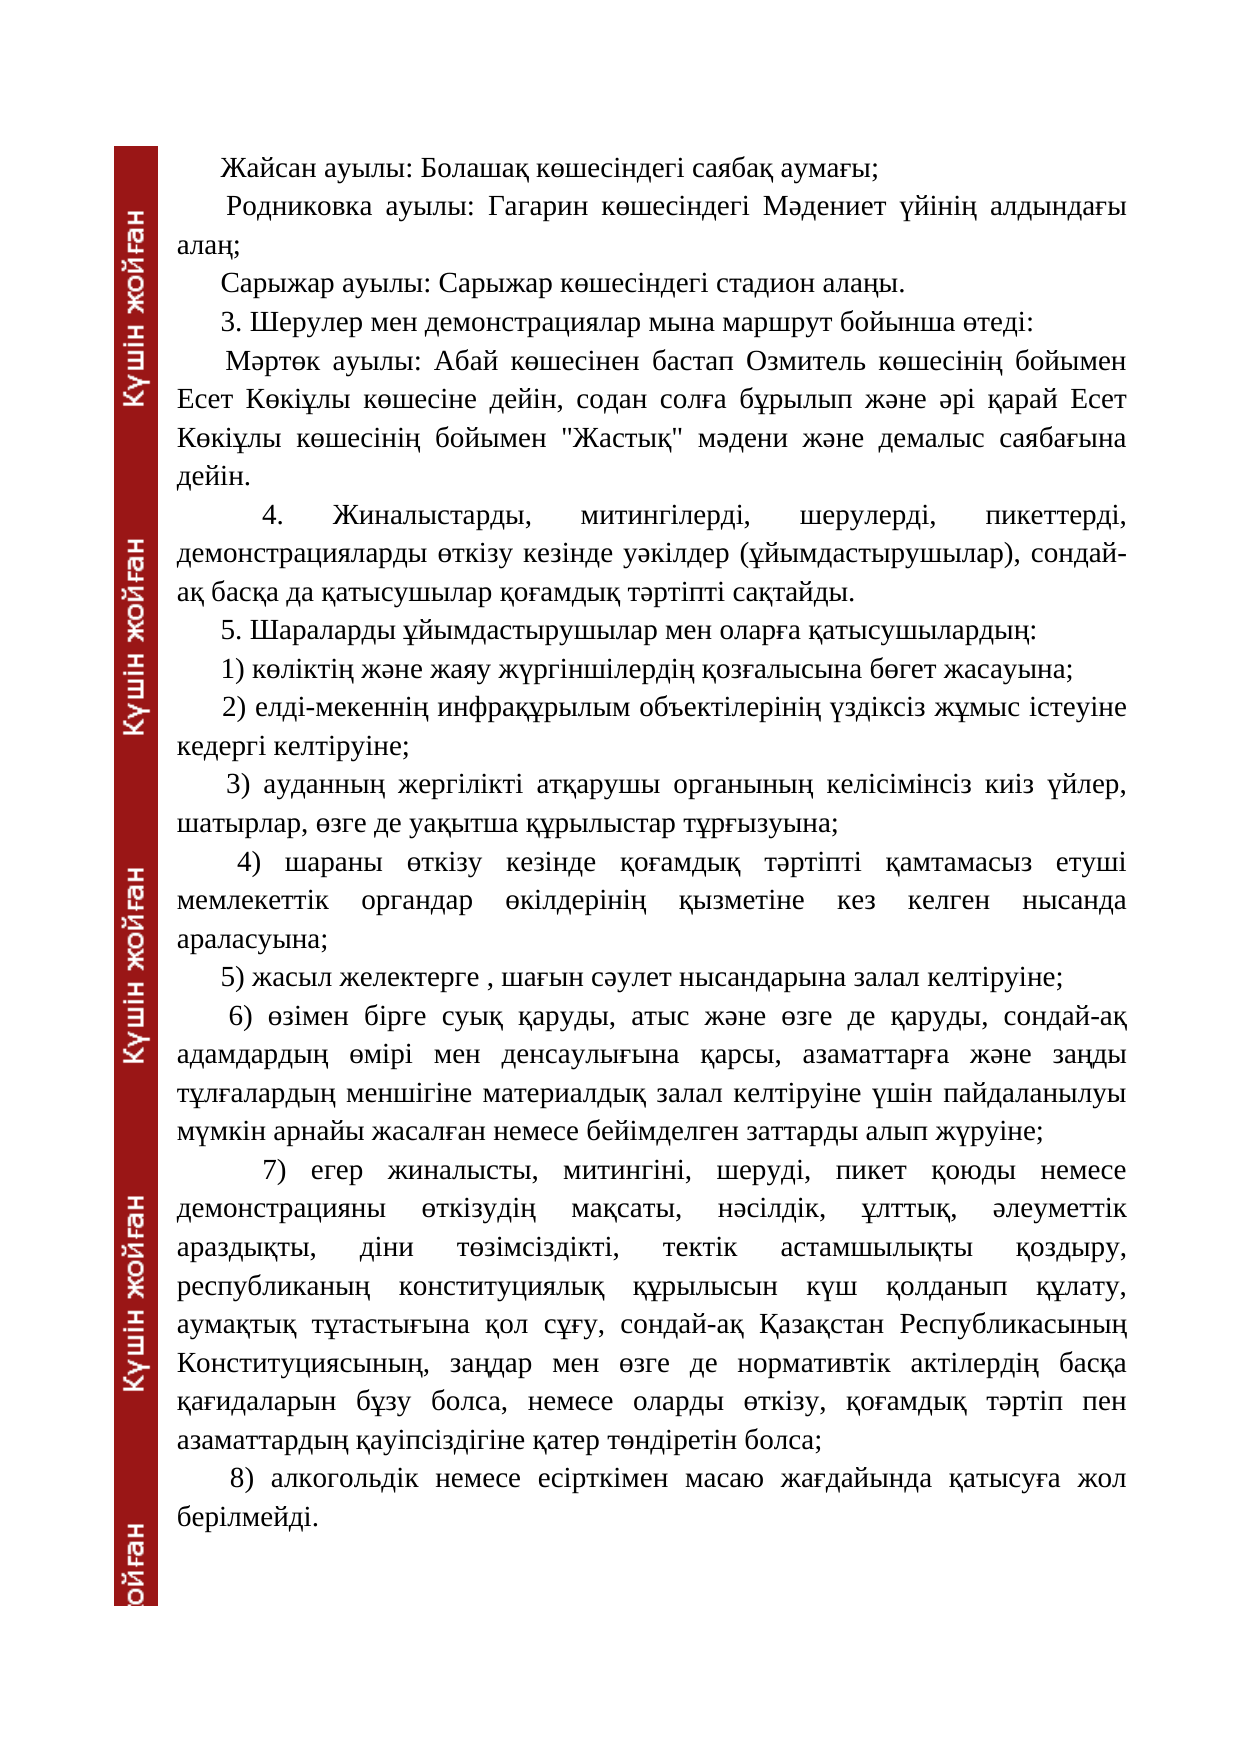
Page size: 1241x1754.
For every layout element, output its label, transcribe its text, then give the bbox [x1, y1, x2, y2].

text 2) елді-мекеннің инфрақұрылым объектілерінің үздіксіз жұмыс істеуіне кедергі келтіруіне; [112, 689, 1128, 762]
text Мәртөк ауылы: Абай көшесінен бастап Озмитель көшесінің бойымен Есет Көкіұлы көшесіне дейін, содан солға бұрылып және әрі қарай Есет Көкіұлы көшесінің бойымен "Жастық" мәдени және демалыс саябағына дейін. [112, 343, 1128, 492]
text 7) егер жиналысты, митингіні, шеруді, пикет қоюды немесе демонстрацияны өткізудің мақсаты, нәсілдік, ұлттық, әлеуметтік араздықты, діни төзімсіздікті, тектiк астамшылықты қоздыру, республиканың конституциялық құрылысын күш қолданып құлату, аумақтық тұтастығына қол сұғу, сондай-ақ Қазақстан Республикасының Конституциясының, заңдар мен өзге де нормативтік актілердің басқа қағидаларын бұзу болса, немесе оларды өткізу, қоғамдық тәртіп пен азаматтардың қауіпсіздігіне қатер төндіретін болса; [112, 1152, 1128, 1455]
text Жайсан ауылы: Болашақ көшесіндегі саябақ аумағы; [112, 150, 1128, 183]
picture [114, 338, 158, 343]
text 3) ауданның жергілікті атқарушы органының келісімінсіз киіз үйлер, шатырлар, өзге де уақытша құрылыстар тұрғызуына; [112, 767, 1128, 839]
picture [114, 261, 158, 266]
picture [114, 954, 158, 959]
picture [114, 762, 158, 767]
picture [114, 684, 158, 689]
text 4) шараны өткізу кезінде қоғамдық тәртіпті қамтамасыз етуші мемлекеттік органдар өкілдерінің қызметіне кез келген нысанда араласуына; [112, 844, 1128, 954]
picture [114, 492, 158, 497]
picture [114, 1147, 158, 1152]
text 8) алкогольдік немесе есірткімен масаю жағдайында қатысуға жол берілмейді. [112, 1460, 1128, 1532]
text 5. Шараларды ұйымдастырушылар мен оларға қатысушылардың: [112, 612, 1128, 646]
text 3. Шерулер мен демонстрациялар мына маршрут бойынша өтеді: [112, 304, 1128, 338]
text Родниковка ауылы: Гагарин көшесіндегі Мәдениет үйінің алдындағы алаң; [112, 188, 1128, 261]
picture [114, 646, 158, 651]
text Сарыжар ауылы: Сарыжар көшесіндегі стадион алаңы. [112, 266, 1128, 299]
picture [114, 993, 158, 998]
picture [114, 839, 158, 844]
picture [114, 1455, 158, 1460]
text 4. Жиналыстарды, митингілерді, шерулерді, пикеттерді, демонстрацияларды өткізу кезінде уәкілдер (ұйымдастырушылар), сондай-ақ басқа да қатысушылар қоғамдық тәртіпті сақтайды. [112, 497, 1128, 607]
picture [114, 299, 158, 304]
text 1) көліктің және жаяу жүргіншілердің қозғалысына бөгет жасауына; [112, 651, 1128, 684]
picture [114, 146, 158, 150]
text 5) жасыл желектерге , шағын сәулет нысандарына залал келтіруіне; [112, 959, 1128, 993]
picture [114, 1532, 158, 1606]
picture [114, 183, 158, 188]
text 6) өзімен бірге суық қаруды, атыс және өзге де қаруды, сондай-ақ адамдардың өмірі мен денсаулығына қарсы, азаматтарға және заңды тұлғалардың меншігіне материалдық залал келтіруіне үшін пайдаланылуы мүмкін арнайы жасалған немесе бейімделген заттарды алып жүруіне; [112, 998, 1128, 1147]
picture [114, 607, 158, 612]
